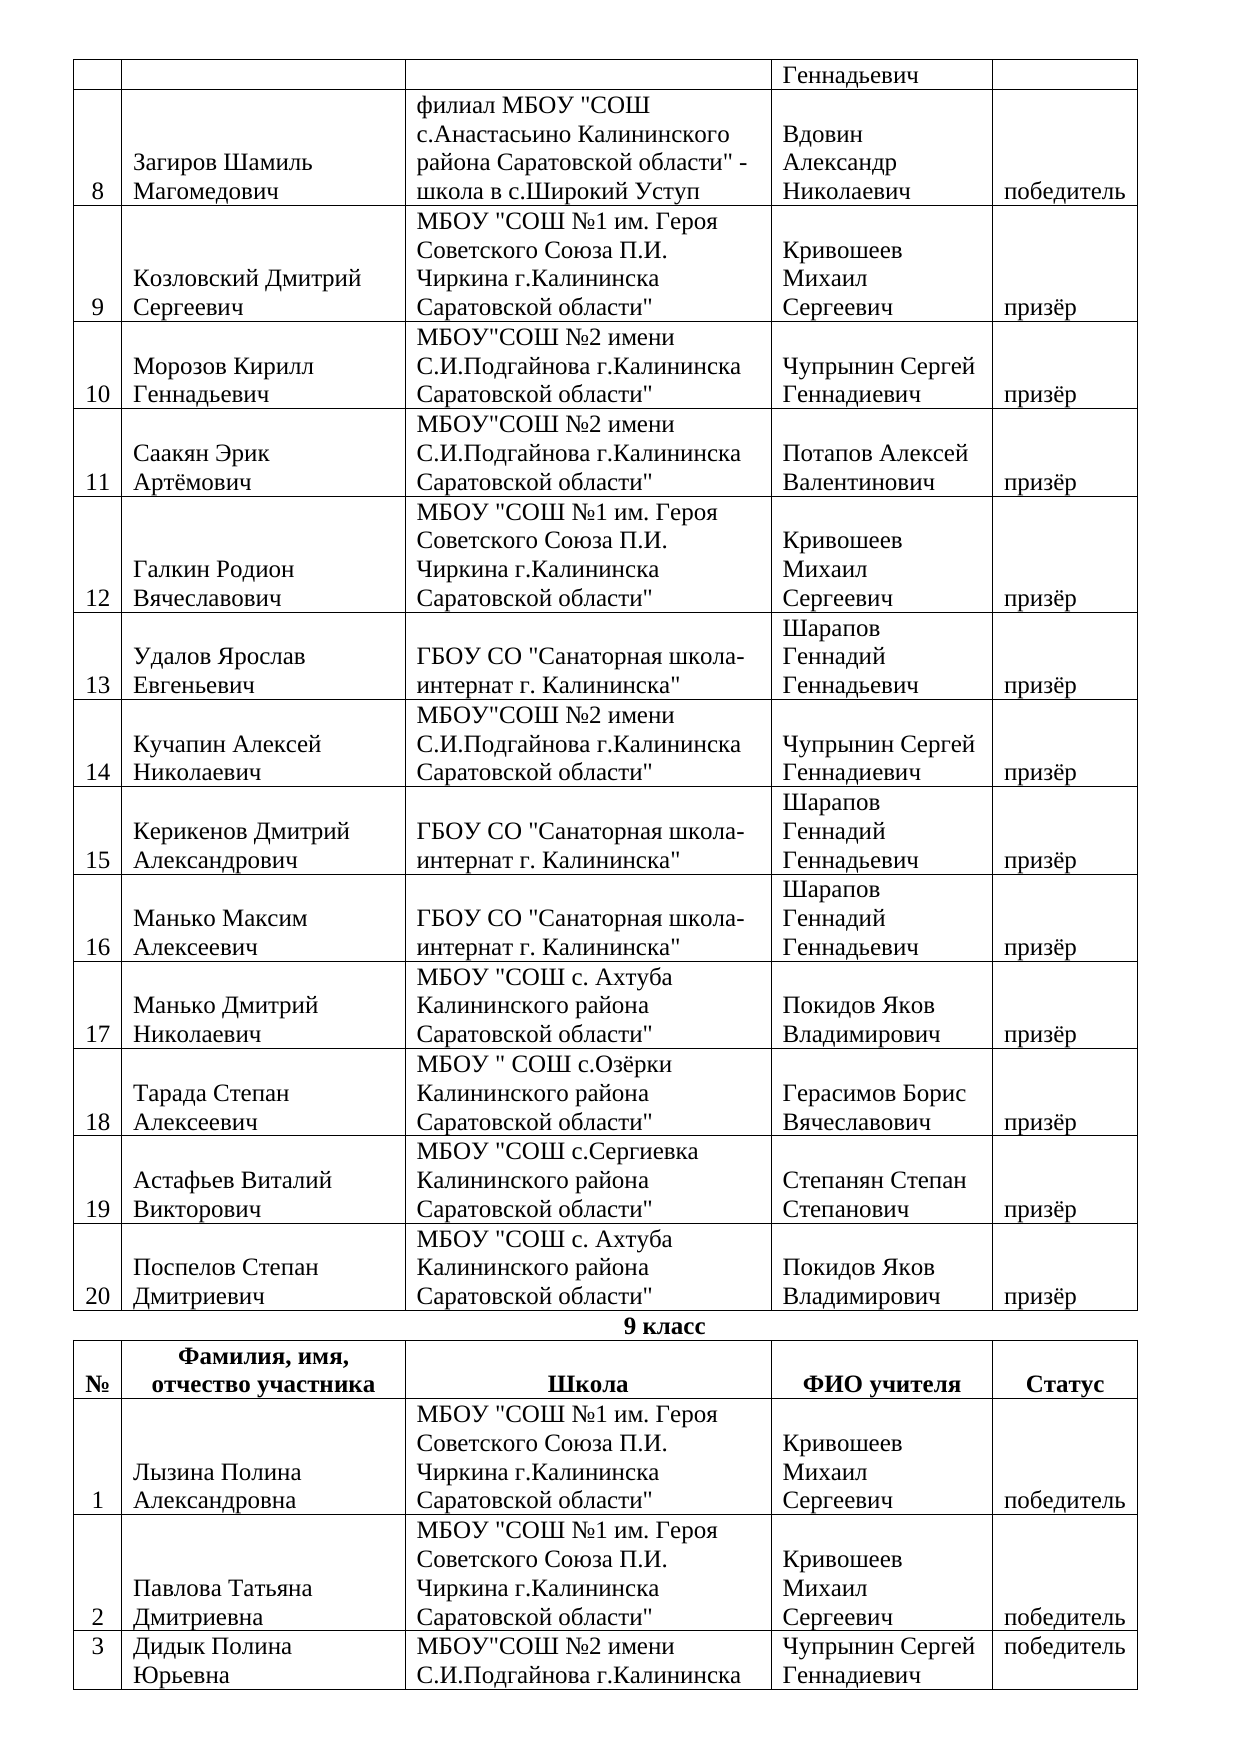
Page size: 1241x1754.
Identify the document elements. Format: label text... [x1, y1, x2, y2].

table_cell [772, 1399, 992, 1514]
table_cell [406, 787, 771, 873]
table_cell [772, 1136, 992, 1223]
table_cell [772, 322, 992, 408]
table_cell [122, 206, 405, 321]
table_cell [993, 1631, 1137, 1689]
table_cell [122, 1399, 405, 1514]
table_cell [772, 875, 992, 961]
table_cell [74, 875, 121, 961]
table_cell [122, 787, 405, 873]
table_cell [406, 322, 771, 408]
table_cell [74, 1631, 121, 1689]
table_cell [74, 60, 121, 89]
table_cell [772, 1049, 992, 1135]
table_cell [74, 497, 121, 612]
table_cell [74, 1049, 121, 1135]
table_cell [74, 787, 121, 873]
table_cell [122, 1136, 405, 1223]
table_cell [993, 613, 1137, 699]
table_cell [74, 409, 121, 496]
text 9 класс [148, 1311, 1181, 1340]
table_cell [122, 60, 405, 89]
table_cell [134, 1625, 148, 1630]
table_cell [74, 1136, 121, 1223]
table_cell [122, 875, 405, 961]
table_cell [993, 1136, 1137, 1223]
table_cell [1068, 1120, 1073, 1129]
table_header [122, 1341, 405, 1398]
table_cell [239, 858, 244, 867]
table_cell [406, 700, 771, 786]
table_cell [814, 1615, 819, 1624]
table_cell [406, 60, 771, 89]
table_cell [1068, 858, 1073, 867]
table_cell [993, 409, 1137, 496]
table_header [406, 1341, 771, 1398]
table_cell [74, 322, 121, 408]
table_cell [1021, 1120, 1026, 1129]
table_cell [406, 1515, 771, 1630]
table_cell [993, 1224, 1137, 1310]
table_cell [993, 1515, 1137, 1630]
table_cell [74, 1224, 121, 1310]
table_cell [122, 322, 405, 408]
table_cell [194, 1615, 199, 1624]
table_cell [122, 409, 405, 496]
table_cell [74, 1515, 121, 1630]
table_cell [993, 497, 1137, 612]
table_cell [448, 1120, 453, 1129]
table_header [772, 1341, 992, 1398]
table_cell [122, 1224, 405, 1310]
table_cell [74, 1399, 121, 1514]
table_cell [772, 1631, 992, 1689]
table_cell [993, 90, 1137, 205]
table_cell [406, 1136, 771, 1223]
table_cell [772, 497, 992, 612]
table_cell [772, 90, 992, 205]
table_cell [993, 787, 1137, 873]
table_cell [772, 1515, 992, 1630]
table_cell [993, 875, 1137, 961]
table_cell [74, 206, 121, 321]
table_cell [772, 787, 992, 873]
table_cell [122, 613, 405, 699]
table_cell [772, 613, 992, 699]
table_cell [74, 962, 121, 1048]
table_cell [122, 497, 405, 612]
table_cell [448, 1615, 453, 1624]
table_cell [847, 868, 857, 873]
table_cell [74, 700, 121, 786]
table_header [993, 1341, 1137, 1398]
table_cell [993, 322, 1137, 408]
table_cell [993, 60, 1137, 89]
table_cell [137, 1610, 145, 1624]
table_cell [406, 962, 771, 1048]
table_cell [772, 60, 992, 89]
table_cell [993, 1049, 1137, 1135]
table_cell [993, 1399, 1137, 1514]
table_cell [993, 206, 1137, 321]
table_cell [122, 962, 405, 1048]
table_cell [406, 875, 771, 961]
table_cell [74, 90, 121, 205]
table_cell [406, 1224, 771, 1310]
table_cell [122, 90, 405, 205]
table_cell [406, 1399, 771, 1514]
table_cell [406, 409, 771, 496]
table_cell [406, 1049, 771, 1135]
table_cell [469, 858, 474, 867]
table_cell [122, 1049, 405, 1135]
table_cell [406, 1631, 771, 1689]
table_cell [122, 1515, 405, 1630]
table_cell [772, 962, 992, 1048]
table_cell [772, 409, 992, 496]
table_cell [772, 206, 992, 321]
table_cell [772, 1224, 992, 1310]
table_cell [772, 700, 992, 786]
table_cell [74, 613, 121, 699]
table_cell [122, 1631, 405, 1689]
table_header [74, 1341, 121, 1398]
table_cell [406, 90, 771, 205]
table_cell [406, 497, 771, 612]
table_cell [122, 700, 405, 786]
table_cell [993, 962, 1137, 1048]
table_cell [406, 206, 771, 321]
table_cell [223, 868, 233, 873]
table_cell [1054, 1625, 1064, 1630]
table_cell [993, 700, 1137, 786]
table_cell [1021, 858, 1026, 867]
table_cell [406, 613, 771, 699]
